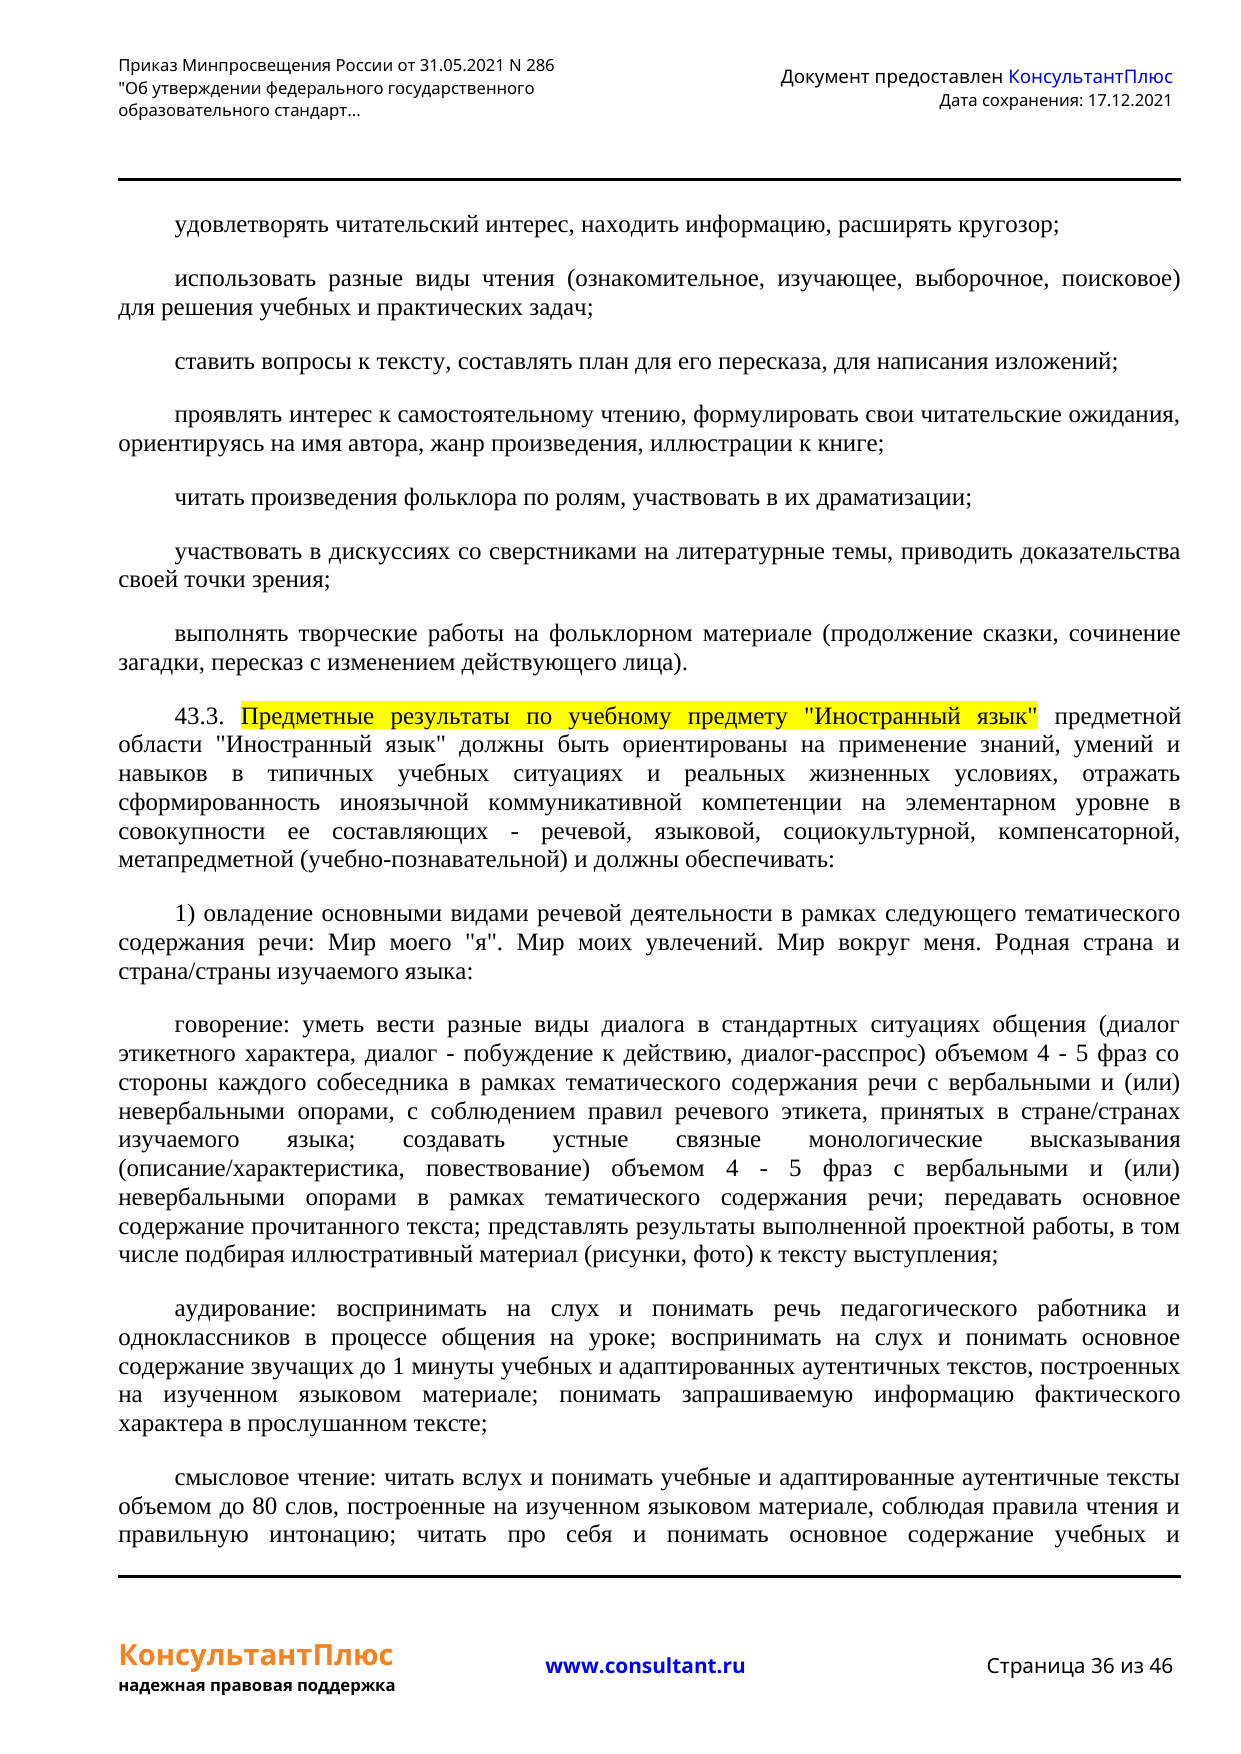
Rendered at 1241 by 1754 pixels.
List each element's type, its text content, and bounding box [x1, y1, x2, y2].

text 43.3. Предметные результаты по учебному предмету "Иностранный язык" предметной области "Иностранный язык" должны быть ориентированы на применение знаний, умений и навыков в типичных учебных ситуациях и реальных жизненных условиях, отражать сформированность иноязычной коммуникативной компетенции на элементарном уровне в совокупности ее составляющих - речевой, языковой, социокультурной, компенсаторной, метапредметной (учебно-познавательной) и должны обеспечивать: [118, 701, 1181, 873]
text говорение: уметь вести разные виды диалога в стандартных ситуациях общения (диалог этикетного характера, диалог - побуждение к действию, диалог-расспрос) объемом 4 - 5 фраз со стороны каждого собеседника в рамках тематического содержания речи с вербальными и (или) невербальными опорами, с соблюдением правил речевого этикета, принятых в стране/странах изучаемого языка; создавать устные связные монологические высказывания (описание/характеристика, повествование) объемом 4 - 5 фраз с вербальными и (или) невербальными опорами в рамках тематического содержания речи; передавать основное содержание прочитанного текста; представлять результаты выполненной проектной работы, в том числе подбирая иллюстративный материал (рисунки, фото) к тексту выступления; [118, 1009, 1181, 1268]
text удовлетворять читательский интерес, находить информацию, расширять кругозор; [118, 209, 1181, 238]
text использовать разные виды чтения (ознакомительное, изучающее, выборочное, поисковое) для решения учебных и практических задач; [118, 263, 1181, 321]
text 1) овладение основными видами речевой деятельности в рамках следующего тематического содержания речи: Мир моего "я". Мир моих увлечений. Мир вокруг меня. Родная страна и страна/страны изучаемого языка: [118, 898, 1181, 984]
text проявлять интерес к самостоятельному чтению, формулировать свои читательские ожидания, ориентируясь на имя автора, жанр произведения, иллюстрации к книге; [118, 399, 1181, 457]
text ставить вопросы к тексту, составлять план для его пересказа, для написания изложений; [118, 346, 1181, 374]
text участвовать в дискуссиях со сверстниками на литературные темы, приводить доказательства своей точки зрения; [118, 536, 1181, 593]
text выполнять творческие работы на фольклорном материале (продолжение сказки, сочинение загадки, пересказ с изменением действующего лица). [118, 618, 1181, 676]
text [118, 1462, 1181, 1548]
text аудирование: воспринимать на слух и понимать речь педагогического работника и одноклассников в процессе общения на уроке; воспринимать на слух и понимать основное содержание звучащих до 1 минуты учебных и адаптированных аутентичных текстов, построенных на изученном языковом материале; понимать запрашиваемую информацию фактического характера в прослушанном тексте; [118, 1293, 1181, 1437]
text читать произведения фольклора по ролям, участвовать в их драматизации; [118, 482, 1181, 511]
